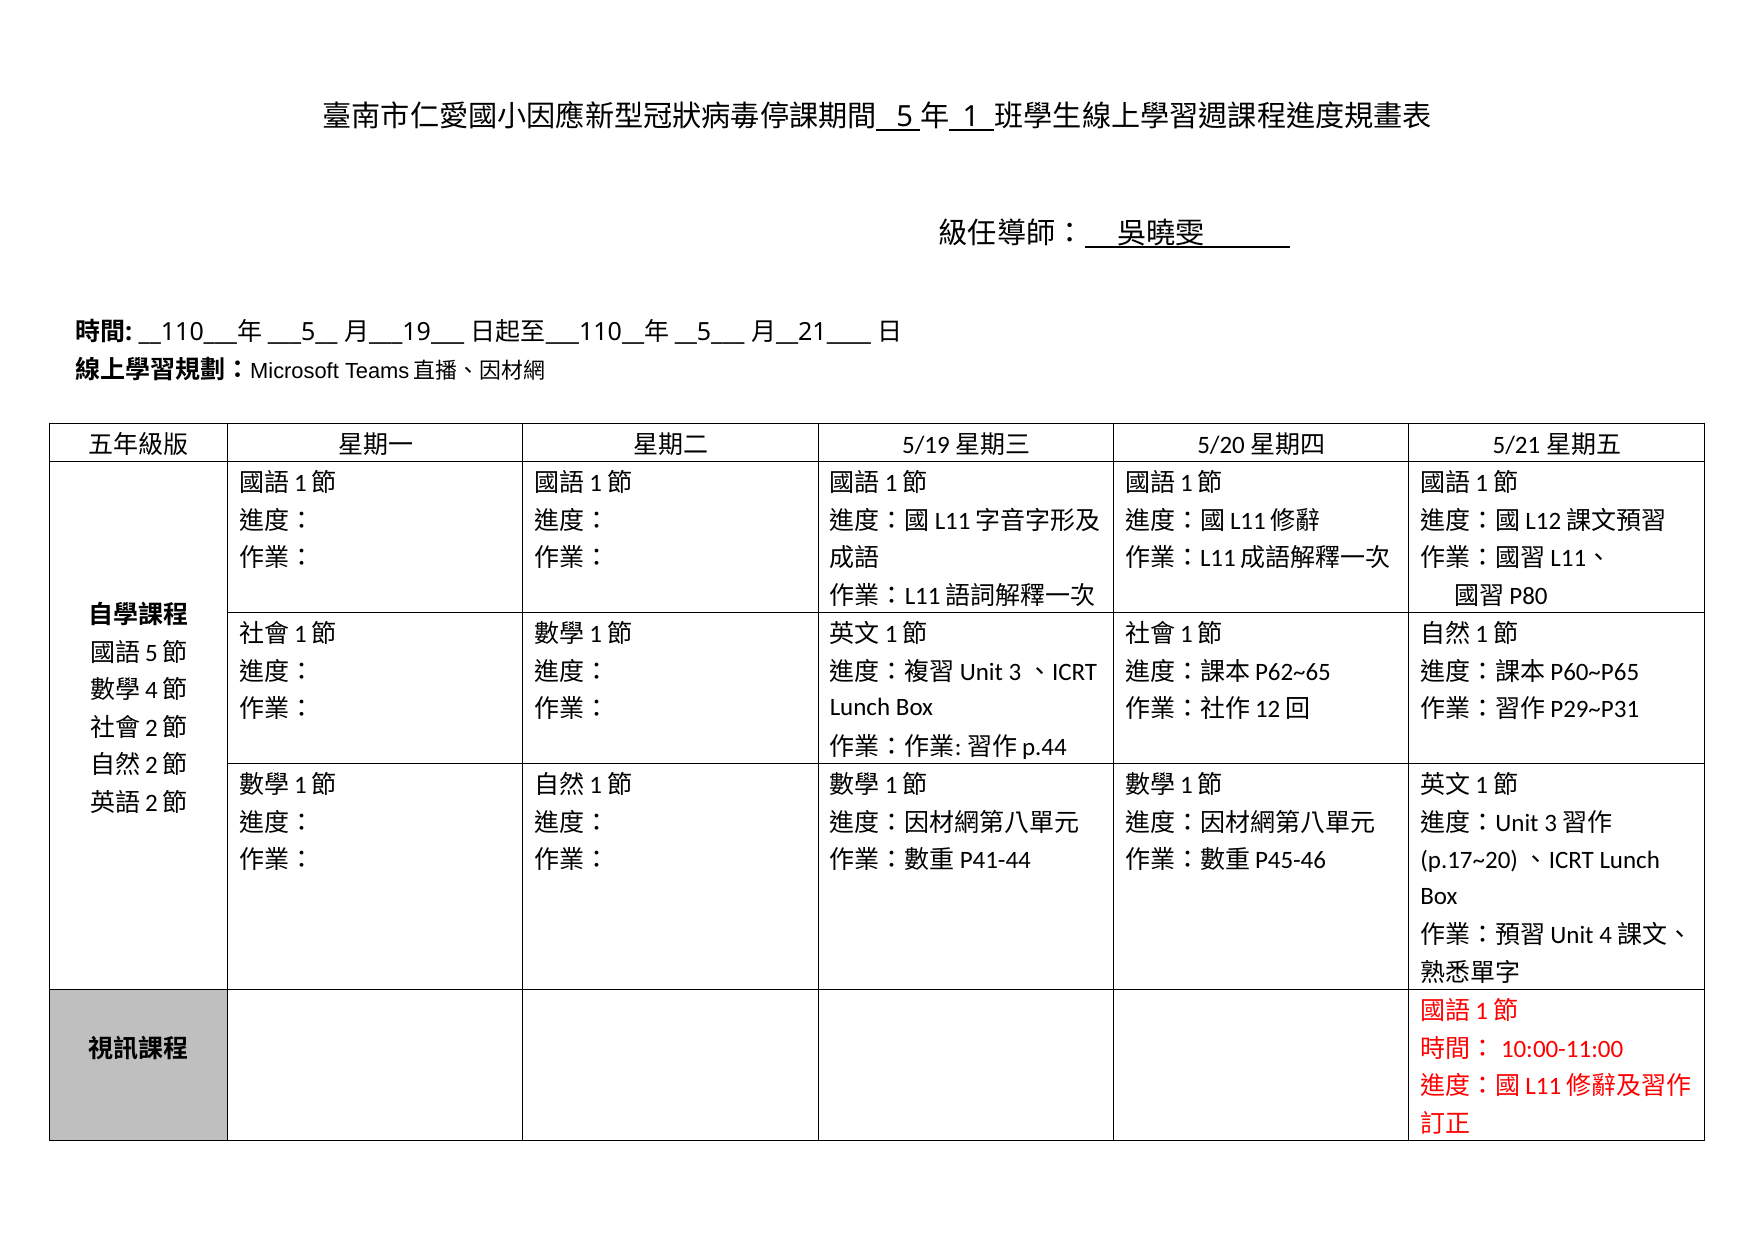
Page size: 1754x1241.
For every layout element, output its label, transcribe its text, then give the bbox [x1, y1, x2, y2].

table_cell 自然1節 進度：課本P60~P65 作業：習作P29~P31 [1409, 613, 1704, 763]
text 時間: __110___年 ___5__ 月___19___ 日起至___110__年 __5___ 月__21____ 日 [75, 311, 1679, 349]
table_header 星期一 [228, 424, 522, 461]
table_cell 國語1節 時間： 10:00-11:00 進度：國L11修辭及習作訂正 [1409, 990, 1704, 1140]
table_cell 英文1節 進度：複習Unit 3 、ICRT Lunch Box 作業：作業: 習作p.44 [819, 613, 1113, 763]
table_header 5/19 星期三 [819, 424, 1113, 461]
text 線上學習規劃：Microsoft Teams直播、因材網 [75, 349, 1621, 386]
table_cell 數學1節 進度： 作業： [523, 613, 818, 763]
table_cell 國語1節 進度：國L11修辭 作業：L11成語解釋一次 [1114, 462, 1408, 612]
table_cell 英文1節 進度：Unit 3 習作(p.17~20) 、ICRT Lunch Box 作業：預習Unit 4 課文、熟悉單字 [1409, 764, 1704, 989]
table_cell [523, 990, 818, 1140]
text 臺南市仁愛國小因應新型冠狀病毒停課期間 5 年 1 班學生線上學習週課程進度規畫表 [75, 76, 1679, 151]
table_header 5/20 星期四 [1114, 424, 1408, 461]
table_cell 國語1節 進度：國L12課文預習 作業：國習L11、 國習P80 [1409, 462, 1704, 612]
table_cell 視訊課程 [50, 990, 227, 1140]
table_cell [1114, 990, 1408, 1140]
table_cell 數學1節 進度： 作業： [228, 764, 522, 989]
table_header 5/21 星期五 [1409, 424, 1704, 461]
table_cell 數學1節 進度：因材網第八單元 作業：數重P45-46 [1114, 764, 1408, 989]
table_cell [228, 990, 522, 1140]
table_cell 自學課程 國語5節 數學4節 社會2節 自然2節 英語2節 [50, 462, 227, 989]
table_cell 數學1節 進度：因材網第八單元 作業：數重P41-44 [819, 764, 1113, 989]
table_cell [819, 990, 1113, 1140]
table_cell 社會1節 進度：課本P62~65 作業：社作12回 [1114, 613, 1408, 763]
table_header 星期二 [523, 424, 818, 461]
table_cell 國語1節 進度： 作業： [523, 462, 818, 612]
table_cell 國語1節 進度： 作業： [228, 462, 522, 612]
table_header 五年級版 [50, 424, 227, 461]
text 級任導師： 吳曉雯 [75, 194, 1621, 269]
table_cell 自然1節 進度： 作業： [523, 764, 818, 989]
table_cell 國語1節 進度：國L11字音字形及成語 作業：L11語詞解釋一次 [819, 462, 1113, 612]
table_cell 社會1節 進度： 作業： [228, 613, 522, 763]
